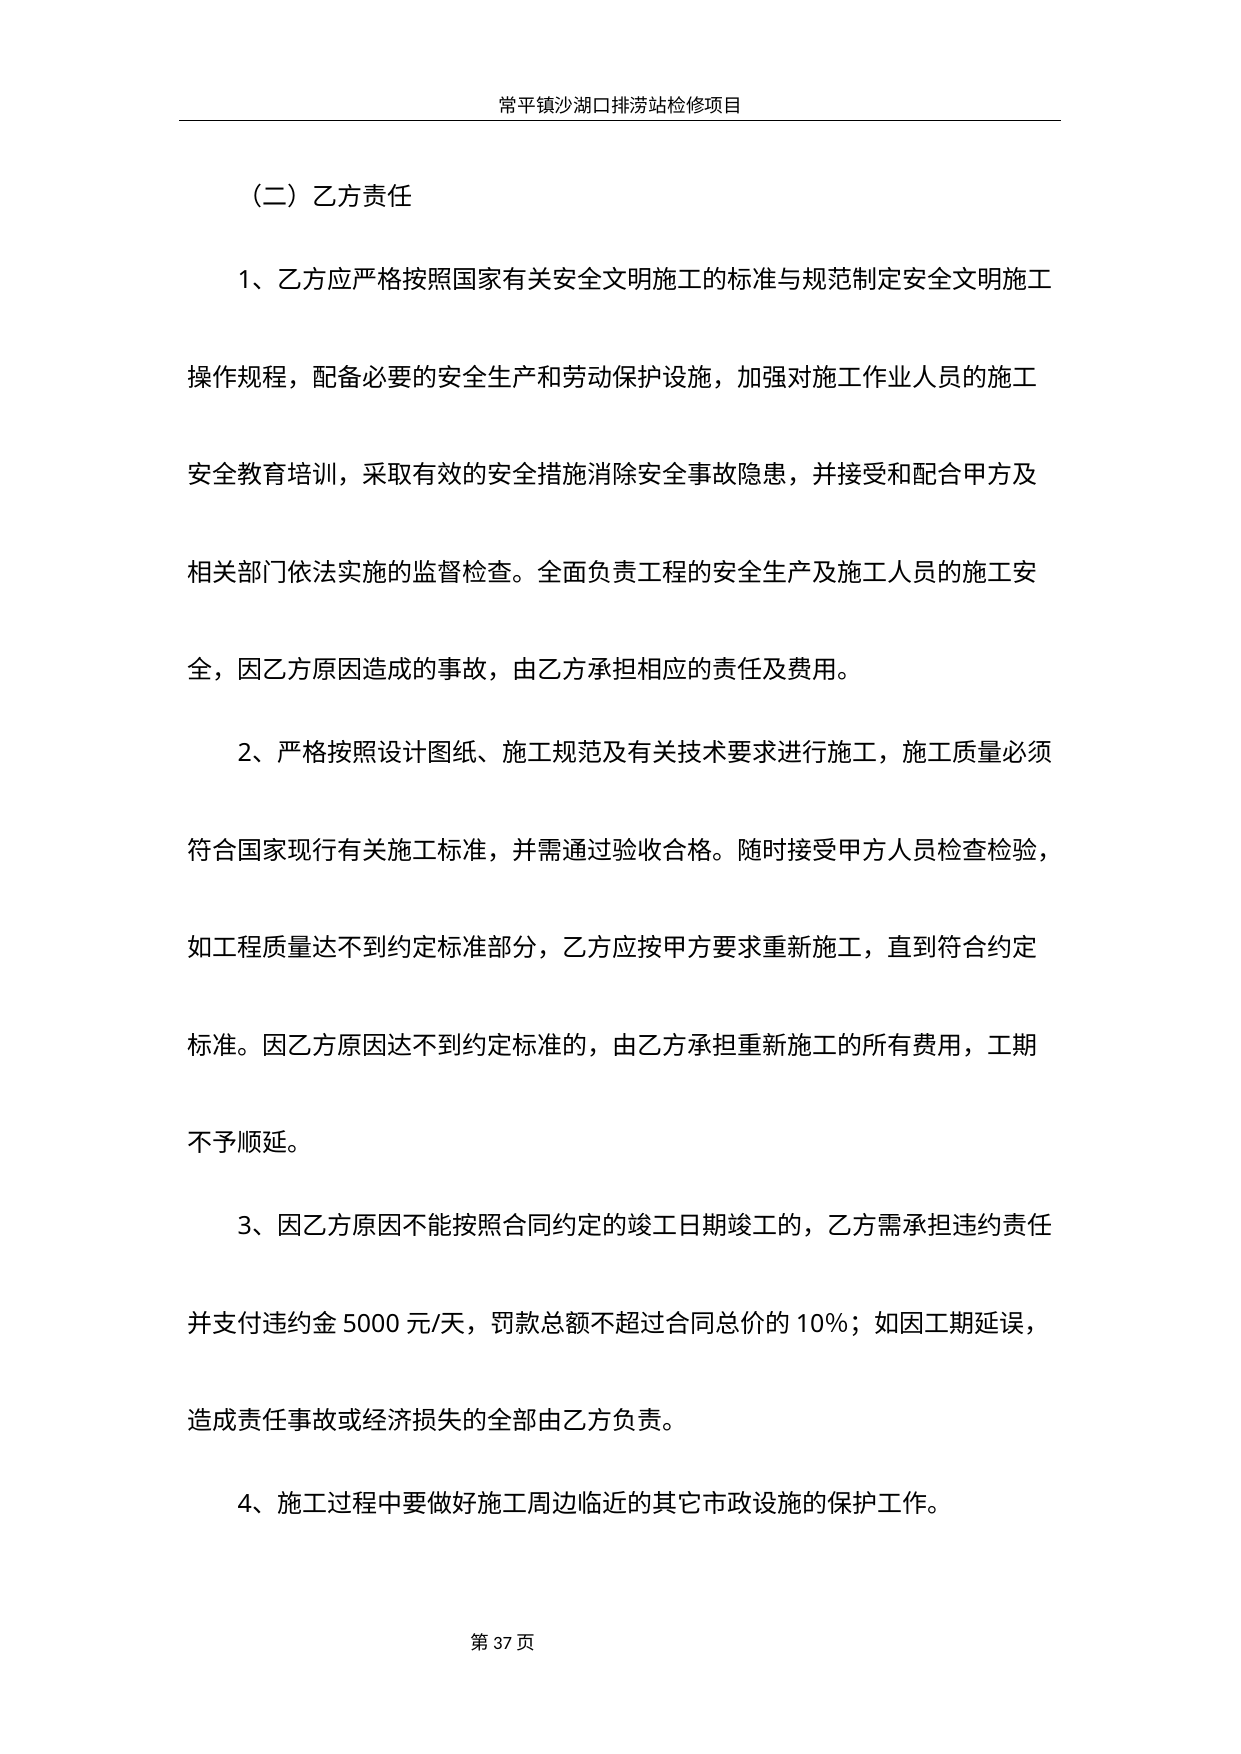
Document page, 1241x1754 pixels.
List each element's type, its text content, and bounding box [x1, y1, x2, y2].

text 3、因乙方原因不能按照合同约定的竣工日期竣工的，乙方需承担违约责任并支付违约金5000 元/天，罚款总额不超过合同总价的10％；如因工期延误，造成责任事故或经济损失的全部由乙方负责。 [187, 1191, 1053, 1451]
text （二）乙方责任 [187, 162, 1053, 227]
text 4、施工过程中要做好施工周边临近的其它市政设施的保护工作。 [187, 1469, 1053, 1534]
text 2、严格按照设计图纸、施工规范及有关技术要求进行施工，施工质量必须符合国家现行有关施工标准，并需通过验收合格。随时接受甲方人员检查检验，如工程质量达不到约定标准部分，乙方应按甲方要求重新施工，直到符合约定标准。因乙方原因达不到约定标准的，由乙方承担重新施工的所有费用，工期不予顺延。 [187, 718, 1053, 1173]
text 1、乙方应严格按照国家有关安全文明施工的标准与规范制定安全文明施工操作规程，配备必要的安全生产和劳动保护设施，加强对施工作业人员的施工安全教育培训，采取有效的安全措施消除安全事故隐患，并接受和配合甲方及相关部门依法实施的监督检查。全面负责工程的安全生产及施工人员的施工安全，因乙方原因造成的事故，由乙方承担相应的责任及费用。 [187, 245, 1053, 700]
